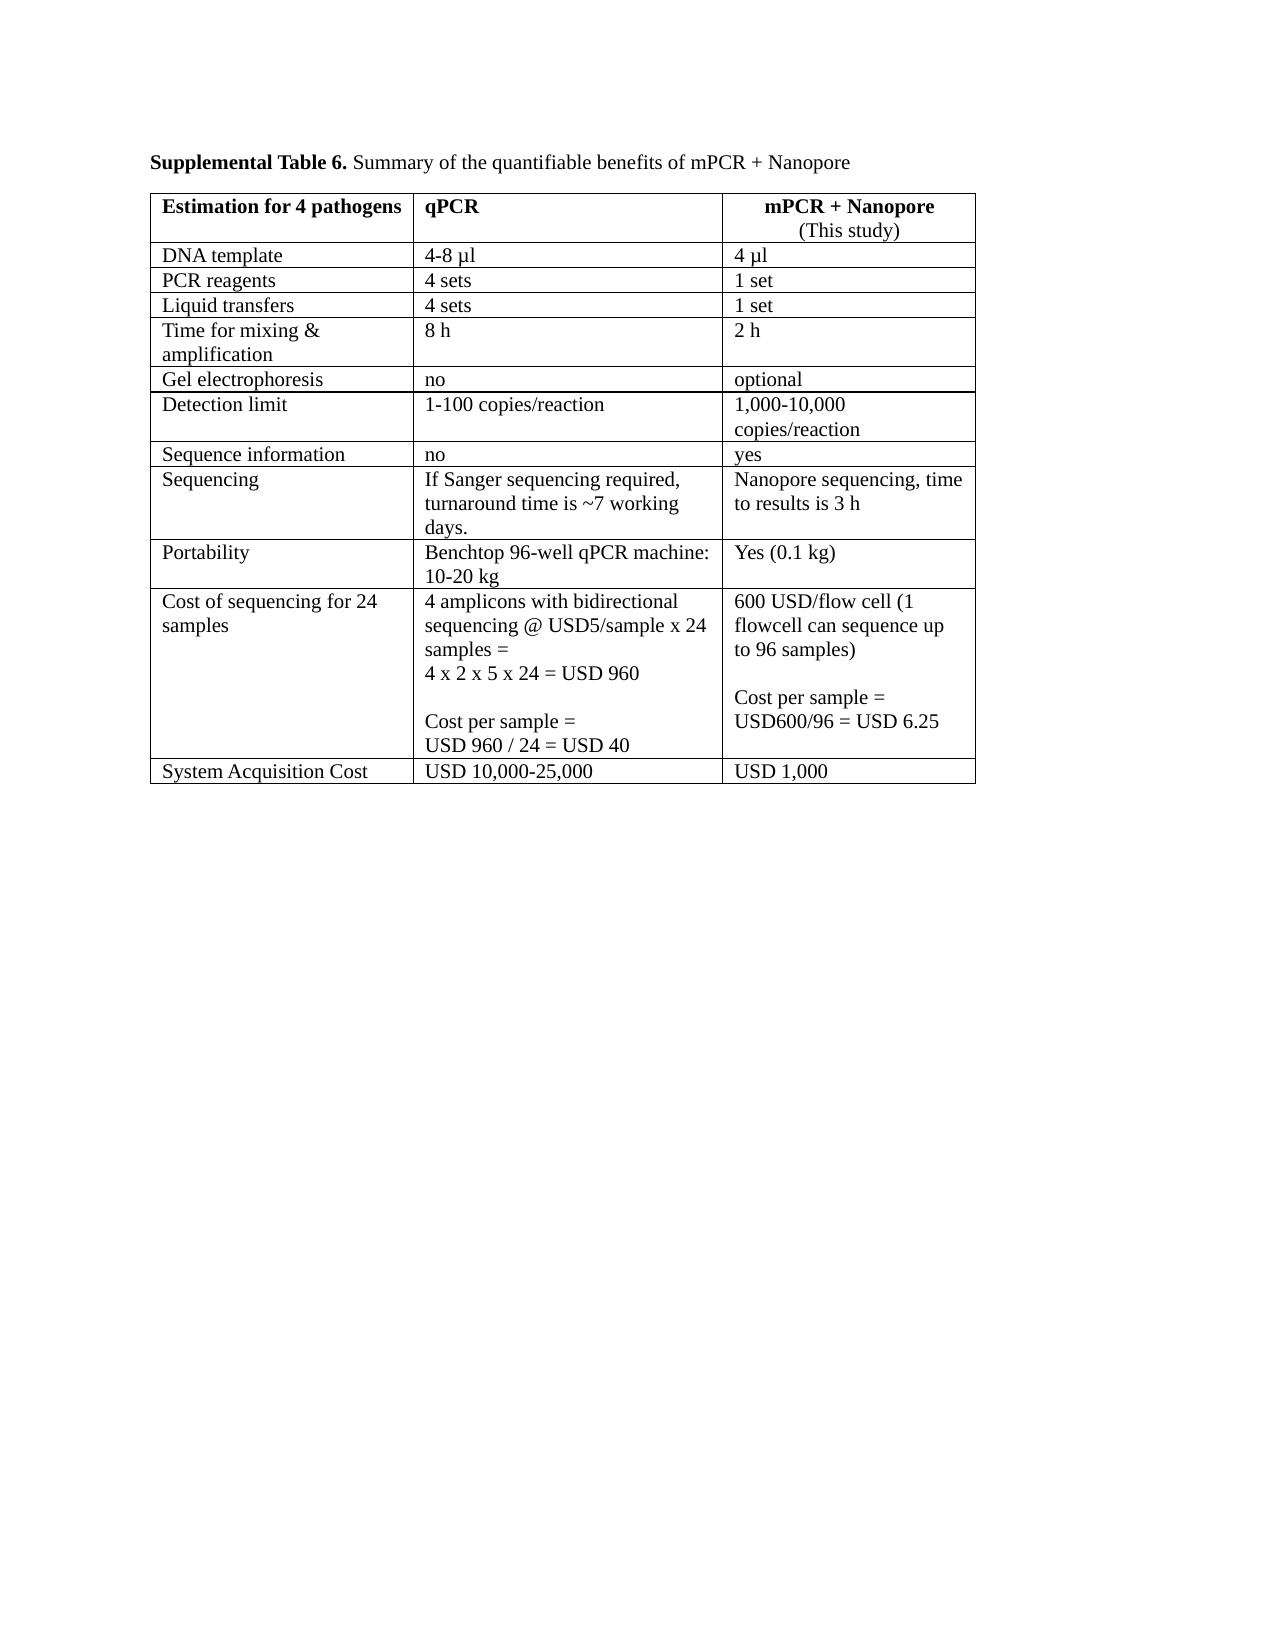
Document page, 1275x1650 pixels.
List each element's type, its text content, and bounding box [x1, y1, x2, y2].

table_cell 1,000-10,000 copies/reaction [723, 393, 975, 441]
table_cell 1 set [723, 268, 975, 292]
table_cell Yes (0.1 kg) [723, 540, 975, 588]
table_cell Benchtop 96-well qPCR machine: 10-20 kg [414, 540, 722, 588]
table_cell 4-8 µl [414, 243, 722, 267]
table_cell no [414, 442, 722, 466]
table_cell yes [723, 442, 975, 466]
table_cell Liquid transfers [151, 293, 413, 317]
table_cell 4 µl [723, 243, 975, 267]
table_cell Cost of sequencing for 24 samples [151, 589, 413, 757]
table_cell 8 h [414, 318, 722, 366]
table_cell DNA template [151, 243, 413, 267]
table_cell If Sanger sequencing required, turnaround time is ~7 working days. [414, 467, 722, 539]
table_cell Detection limit [151, 393, 413, 441]
table_cell USD 10,000-25,000 [414, 759, 722, 783]
table_cell PCR reagents [151, 268, 413, 292]
table_cell 4 amplicons with bidirectional sequencing @ USD5/sample x 24 samples = 4 x 2 x 5 x 24 = USD 960 Cost per sample = USD 960 / 24 = USD 40 [414, 589, 722, 757]
table_cell 4 sets [414, 268, 722, 292]
table_cell USD 1,000 [723, 759, 975, 783]
table_cell Portability [151, 540, 413, 588]
table_cell 600 USD/flow cell (1 flowcell can sequence up to 96 samples) Cost per sample = USD600/96 = USD 6.25 [723, 589, 975, 757]
table_cell 1-100 copies/reaction [414, 393, 722, 441]
table_header mPCR + Nanopore (This study) [723, 194, 975, 242]
table_cell Sequence information [151, 442, 413, 466]
table_cell Time for mixing & amplification [151, 318, 413, 366]
table_cell Gel electrophoresis [151, 367, 413, 391]
table_cell optional [723, 367, 975, 391]
table_cell no [414, 367, 722, 391]
table_header qPCR [414, 194, 722, 242]
table_cell 1 set [723, 293, 975, 317]
table_header Estimation for 4 pathogens [151, 194, 413, 242]
table_cell System Acquisition Cost [151, 759, 413, 783]
text Supplemental Table 6. Summary of the quantifiable benefits of mPCR + Nanopore [150, 150, 1125, 174]
table_cell Nanopore sequencing, time to results is 3 h [723, 467, 975, 539]
table_cell Sequencing [151, 467, 413, 539]
table_cell 2 h [723, 318, 975, 366]
table_cell 4 sets [414, 293, 722, 317]
